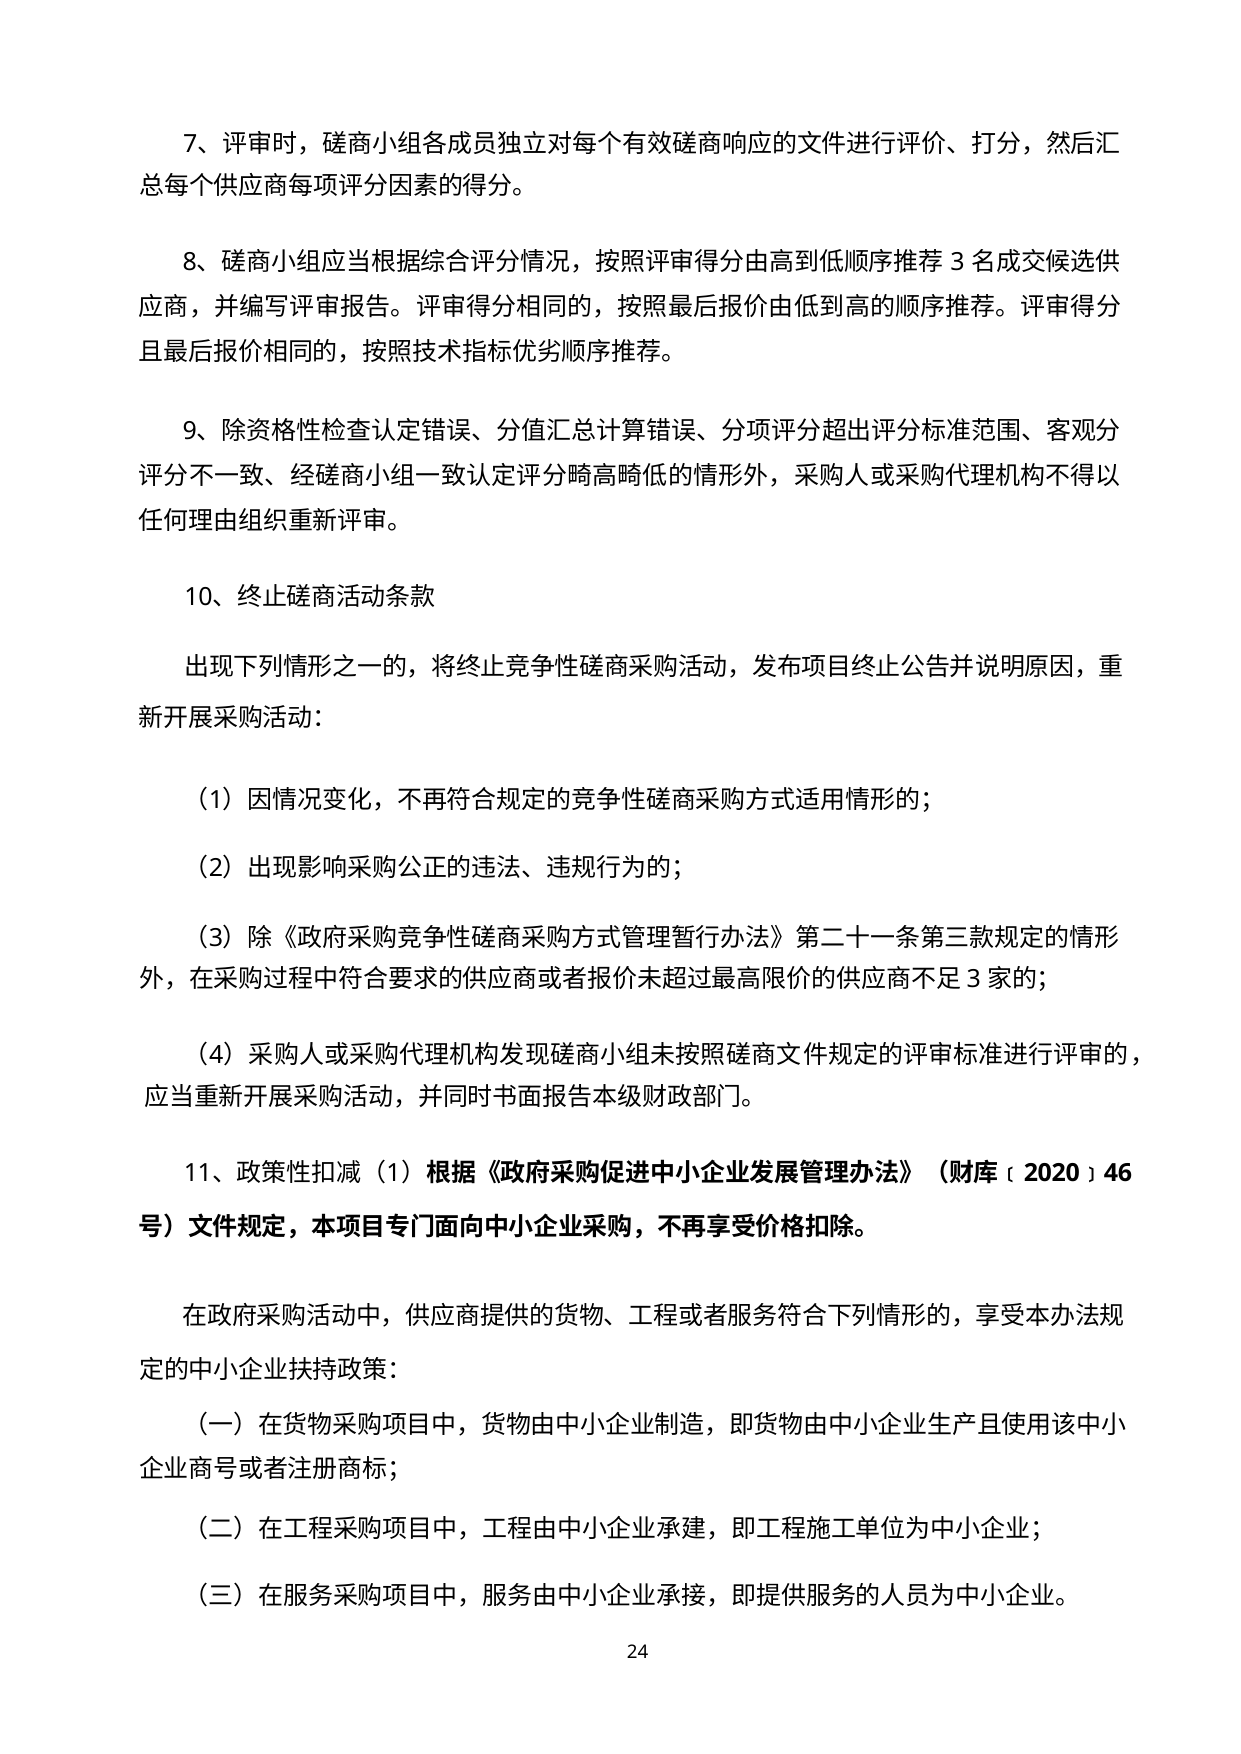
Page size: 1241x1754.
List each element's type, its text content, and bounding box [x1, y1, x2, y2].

text （1）因情况变化，不再符合规定的竞争性磋商采购方式适用情形的； [183, 782, 1132, 815]
text （二）在工程采购项目中，工程由中小企业承建，即工程施工单位为中小企业； [183, 1511, 1132, 1544]
text （4）采购人或采购代理机构发现磋商小组未按照磋商文件规定的评审标准进行评审的， 应当重新开展采购活动，并同时书面报告本级财政部门。 [138, 1035, 1131, 1113]
text 8、磋商小组应当根据综合评分情况，按照评审得分由高到低顺序推荐 3 名成交候选供 应商，并编写评审报告。评审得分相同的，按照最后报价由低到高的顺序推荐。评审得分且最后报价相同的，按照技术指标优劣顺序推荐。 [138, 241, 1121, 367]
text （2）出现影响采购公正的违法、违规行为的； [183, 850, 1132, 883]
text 在政府采购活动中，供应商提供的货物、工程或者服务符合下列情形的，享受本办法规 定的中小企业扶持政策： [139, 1296, 1126, 1386]
text 9、除资格性检查认定错误、分值汇总计算错误、分项评分超出评分标准范围、客观分评分不一致、经磋商小组一致认定评分畸高畸低的情形外，采购人或采购代理机构不得以任何理由组织重新评审。 [138, 410, 1121, 536]
text 10、终止磋商活动条款 [184, 579, 1132, 612]
text （3）除《政府采购竞争性磋商采购方式管理暂行办法》第二十一条第三款规定的情形 外，在采购过程中符合要求的供应商或者报价未超过最高限价的供应商不足 3 家的； [139, 917, 1121, 995]
text 7、评审时，磋商小组各成员独立对每个有效磋商响应的文件进行评价、打分，然后汇总每个供应商每项评分因素的得分。 [139, 123, 1121, 201]
text 11、政策性扣减（1）根据《政府采购促进中小企业发展管理办法》（财库﹝2020﹞46 号）文件规定，本项目专门面向中小企业采购，不再享受价格扣除。 [139, 1152, 1132, 1243]
text 出现下列情形之一的，将终止竞争性磋商采购活动，发布项目终止公告并说明原因，重 新开展采购活动： [139, 647, 1124, 734]
text （三）在服务采购项目中，服务由中小企业承接，即提供服务的人员为中小企业。 [183, 1578, 1132, 1611]
text （一）在货物采购项目中，货物由中小企业制造，即货物由中小企业生产且使用该中小 企业商号或者注册商标； [139, 1404, 1126, 1484]
